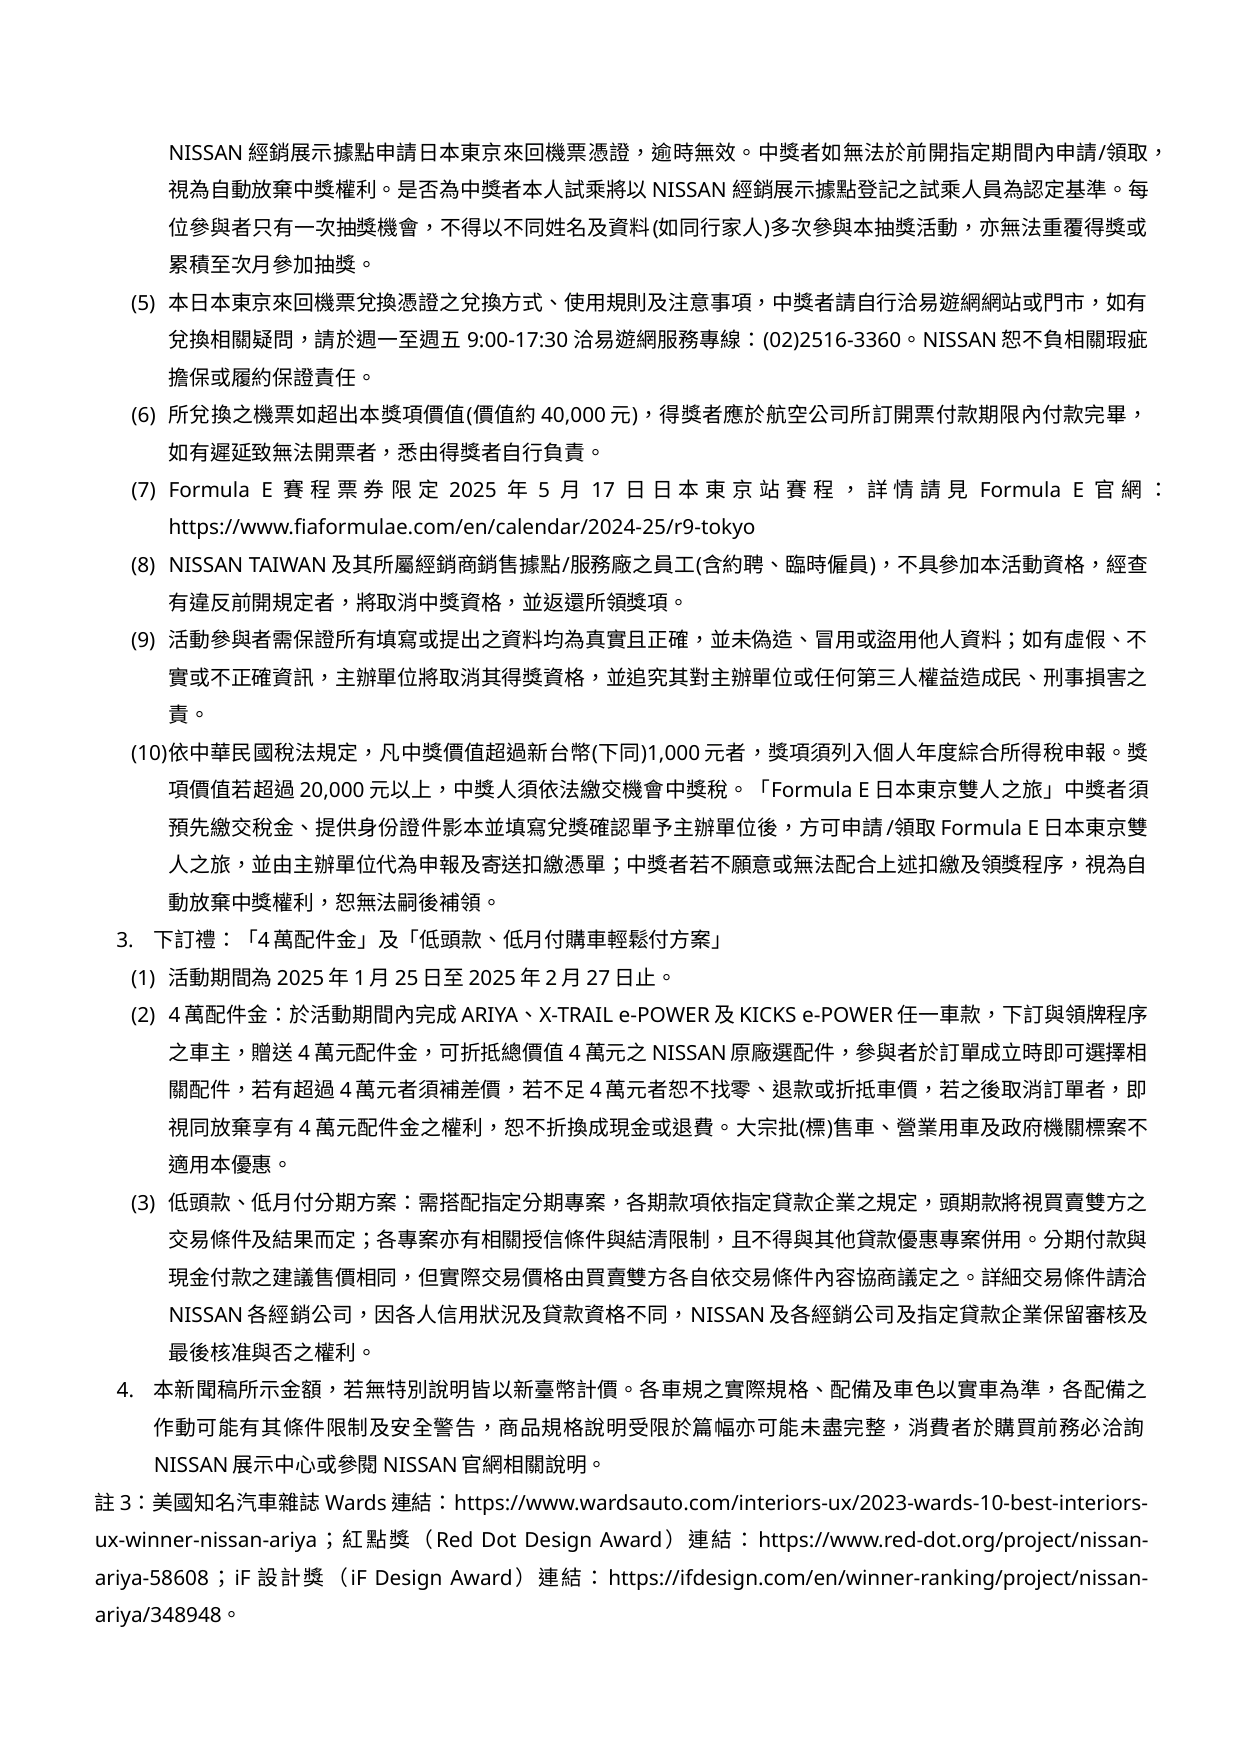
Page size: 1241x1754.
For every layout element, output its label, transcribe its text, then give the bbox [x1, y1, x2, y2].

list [131, 132, 1149, 282]
list 本日本東京來回機票兌換憑證之兌換方式、使用規則及注意事項，中獎者請自行洽易遊網網站或門市，如有兌換相關疑問，請於週一至週五9:00-17:30 洽易遊網服務專線：(02)2516-3360。NISSAN恕不負相關瑕疵擔保或履約保證責任。 [131, 282, 1149, 395]
list 本新聞稿所示金額，若無特別說明皆以新臺幣計價。各車規之實際規格、配備及車色以實車為準，各配備之作動可能有其條件限制及安全警告，商品規格說明受限於篇幅亦可能未盡完整，消費者於購買前務必洽詢NISSAN展示中心或參閱NISSAN官網相關說明。 [116, 1370, 1149, 1482]
list NISSAN TAIWAN及其所屬經銷商銷售據點/服務廠之員工(含約聘、臨時僱員)，不具參加本活動資格，經查有違反前開規定者，將取消中獎資格，並返還所領獎項。 [131, 545, 1149, 620]
list 依中華民國稅法規定，凡中獎價值超過新台幣(下同)1,000元者，獎項須列入個人年度綜合所得稅申報。獎項價值若超過20,000元以上，中獎人須依法繳交機會中獎稅。「Formula E日本東京雙人之旅」中獎者須預先繳交稅金、提供身份證件影本並填寫兌獎確認單予主辦單位後，方可申請/領取Formula E日本東京雙人之旅，並由主辦單位代為申報及寄送扣繳憑單；中獎者若不願意或無法配合上述扣繳及領獎程序，視為自動放棄中獎權利，恕無法嗣後補領。 [131, 732, 1149, 920]
list 4萬配件金：於活動期間內完成ARIYA、X-TRAIL e-POWER及KICKS e-POWER任一車款，下訂與領牌程序之車主，贈送4萬元配件金，可折抵總價值4萬元之NISSAN原廠選配件，參與者於訂單成立時即可選擇相關配件，若有超過4萬元者須補差價，若不足4萬元者恕不找零、退款或折抵車價，若之後取消訂單者，即視同放棄享有4萬元配件金之權利，恕不折換成現金或退費。大宗批(標)售車、營業用車及政府機關標案不適用本優惠。 [131, 995, 1149, 1182]
list 活動期間為2025年1月25日至2025年2月27日止。 [131, 957, 1149, 995]
text 註3：美國知名汽車雜誌Wards連結：https://www.wardsauto.com/interiors-ux/2023-wards-10-best-interiors-ux-winner-nissan-ariya；紅點獎（Red Dot Design Award）連結：https://www.red-dot.org/project/nissan-ariya-58608；iF設計獎（iF Design Award）連結：https://ifdesign.com/en/winner-ranking/project/nissan-ariya/348948。 [94, 1482, 1149, 1632]
list 活動參與者需保證所有填寫或提出之資料均為真實且正確，並未偽造、冒用或盜用他人資料；如有虛假、不實或不正確資訊，主辦單位將取消其得獎資格，並追究其對主辦單位或任何第三人權益造成民、刑事損害之責。 [131, 620, 1149, 732]
list Formula E賽程票券限定2025年5月17日日本東京站賽程，詳情請見Formula E官網：https://www.fiaformulae.com/en/calendar/2024-25/r9-tokyo [131, 470, 1149, 545]
list 下訂禮：「4萬配件金」及「低頭款、低月付購車輕鬆付方案」 [116, 920, 1149, 957]
list 低頭款、低月付分期方案：需搭配指定分期專案，各期款項依指定貸款企業之規定，頭期款將視買賣雙方之交易條件及結果而定；各專案亦有相關授信條件與結清限制，且不得與其他貸款優惠專案併用。分期付款與現金付款之建議售價相同，但實際交易價格由買賣雙方各自依交易條件內容協商議定之。詳細交易條件請洽NISSAN各經銷公司，因各人信用狀況及貸款資格不同，NISSAN及各經銷公司及指定貸款企業保留審核及最後核准與否之權利。 [131, 1182, 1149, 1370]
list 所兌換之機票如超出本獎項價值(價值約40,000元)，得獎者應於航空公司所訂開票付款期限內付款完畢，如有遲延致無法開票者，悉由得獎者自行負責。 [131, 395, 1149, 470]
